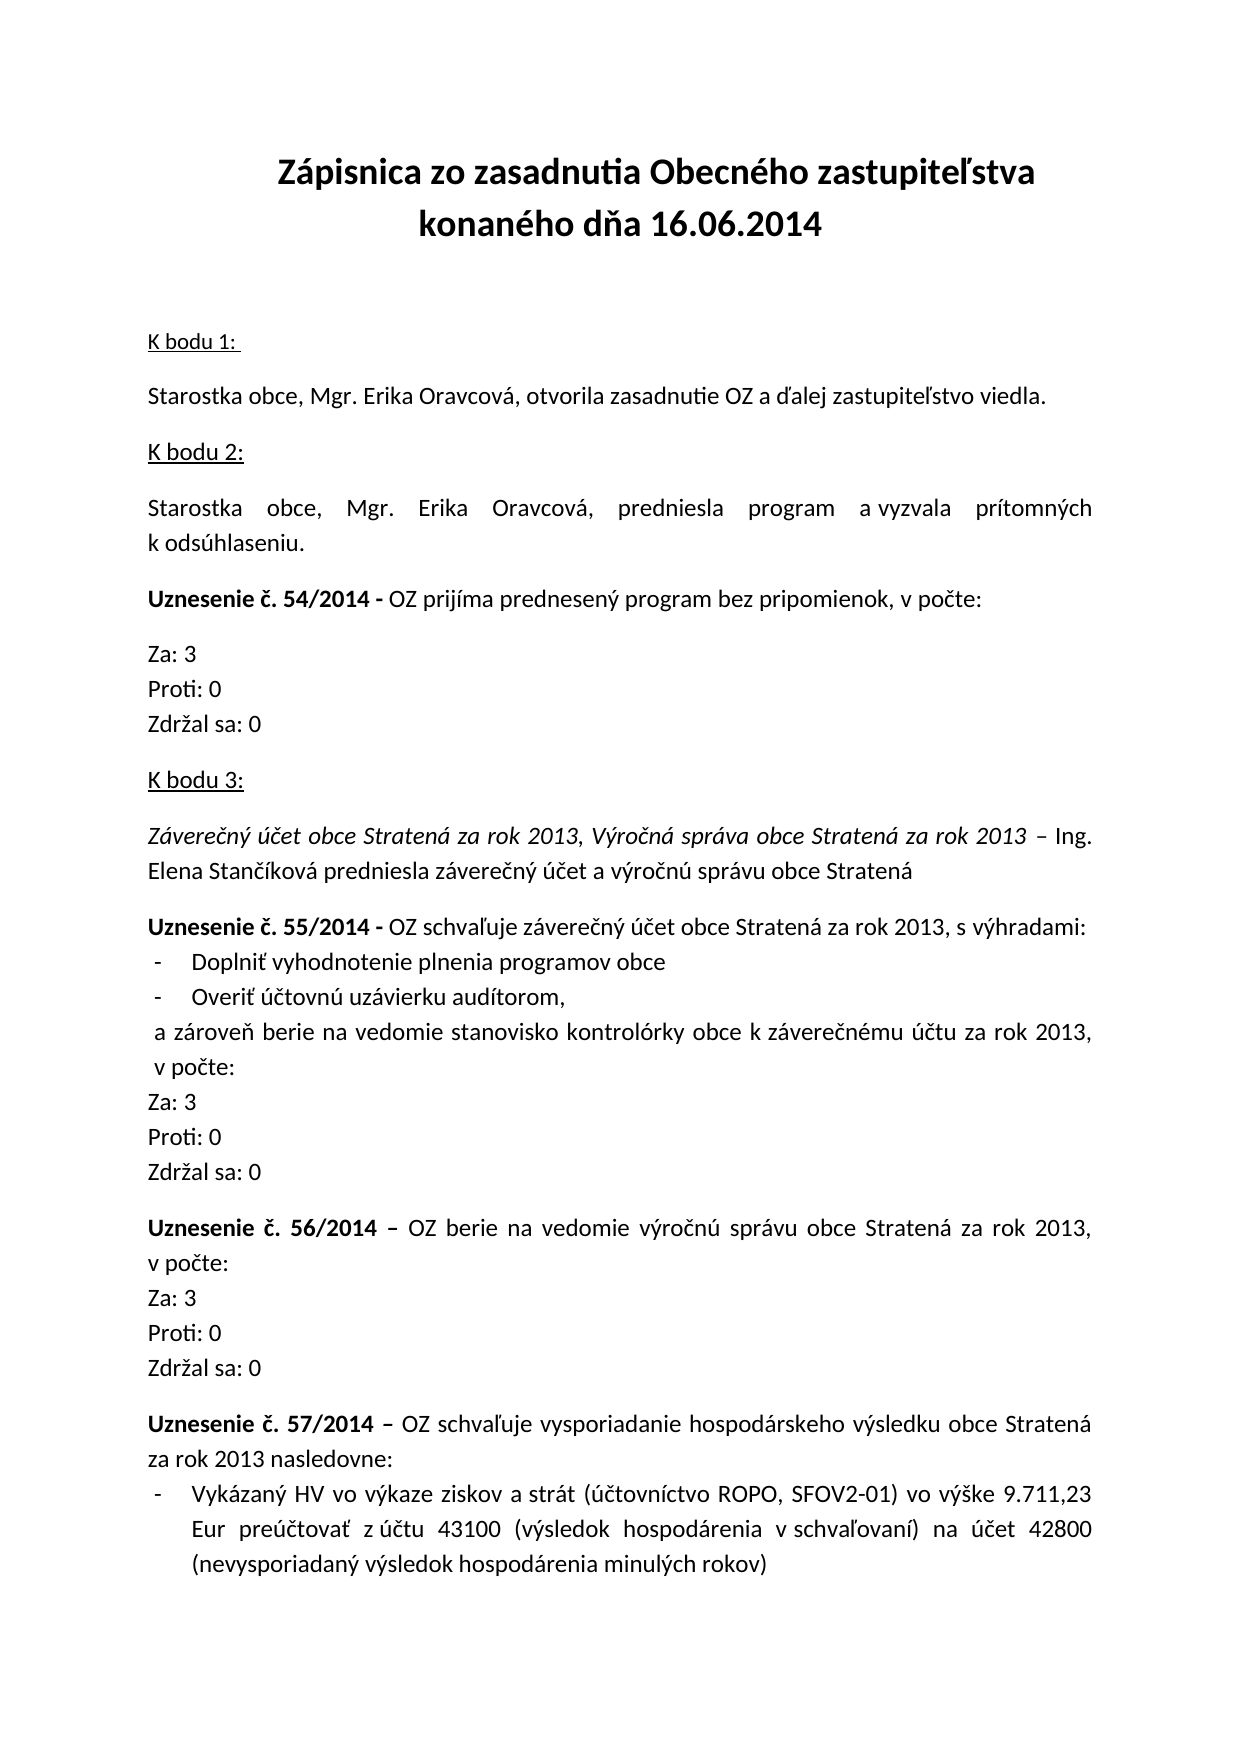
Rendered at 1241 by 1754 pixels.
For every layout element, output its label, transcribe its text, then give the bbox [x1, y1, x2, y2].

text Zdržal sa: 0 [148, 1352, 1093, 1382]
text Proti: 0 [148, 673, 1093, 704]
text Uznesenie č. 55/2014 - OZ schvaľuje záverečný účet obce Stratená za rok 2013, s výhradami: [148, 911, 1093, 942]
text Za: 3 [148, 638, 1093, 669]
text Proti: 0 [148, 1317, 1093, 1347]
text Uznesenie č. 57/2014 – OZ schvaľuje vysporiadanie hospodárskeho výsledku obce Stratená za rok 2013 nasledovne: [148, 1408, 1093, 1473]
text Zdržal sa: 0 [148, 1156, 1093, 1187]
text Uznesenie č. 56/2014 – OZ berie na vedomie výročnú správu obce Stratená za rok 2013, v počte: [148, 1212, 1093, 1277]
text K bodu 2: [148, 436, 1093, 467]
text K bodu 3: [148, 764, 1093, 795]
text Starostka obce, Mgr. Erika Oravcová, otvorila zasadnutie OZ a ďalej zastupiteľstvo viedla. [148, 380, 1093, 411]
list Vykázaný HV vo výkaze ziskov a strát (účtovníctvo ROPO, SFOV2-01) vo výške 9.711,23 Eur preúčtovať z účtu 43100 (výsledok hospodárenia v schvaľovaní) na účet 42800 (nevysporiadaný výsledok hospodárenia minulých rokov) [154, 1478, 1093, 1578]
text Záverečný účet obce Stratená za rok 2013, Výročná správa obce Stratená za rok 2013 – Ing. Elena Stančíková predniesla záverečný účet a výročnú správu obce Stratená [148, 820, 1093, 886]
text Proti: 0 [148, 1121, 1093, 1152]
text Starostka obce, Mgr. Erika Oravcová, predniesla program a vyzvala prítomných k odsúhlaseniu. [148, 492, 1093, 557]
text Za: 3 [148, 1282, 1093, 1312]
text K bodu 1: [148, 327, 1093, 355]
text Uznesenie č. 54/2014 - OZ prijíma prednesený program bez pripomienok, v počte: [148, 583, 1093, 613]
list Overiť účtovnú uzávierku audítorom, [154, 981, 1093, 1012]
text a zároveň berie na vedomie stanovisko kontrolórky obce k záverečnému účtu za rok 2013, v počte: [154, 1016, 1093, 1082]
text Zdržal sa: 0 [148, 708, 1093, 739]
text Zápisnica zo zasadnutia Obecného zastupiteľstva konaného dňa 16.06.2014 [148, 148, 1093, 246]
text Za: 3 [148, 1086, 1093, 1117]
list Doplniť vyhodnotenie plnenia programov obce [154, 946, 1093, 977]
